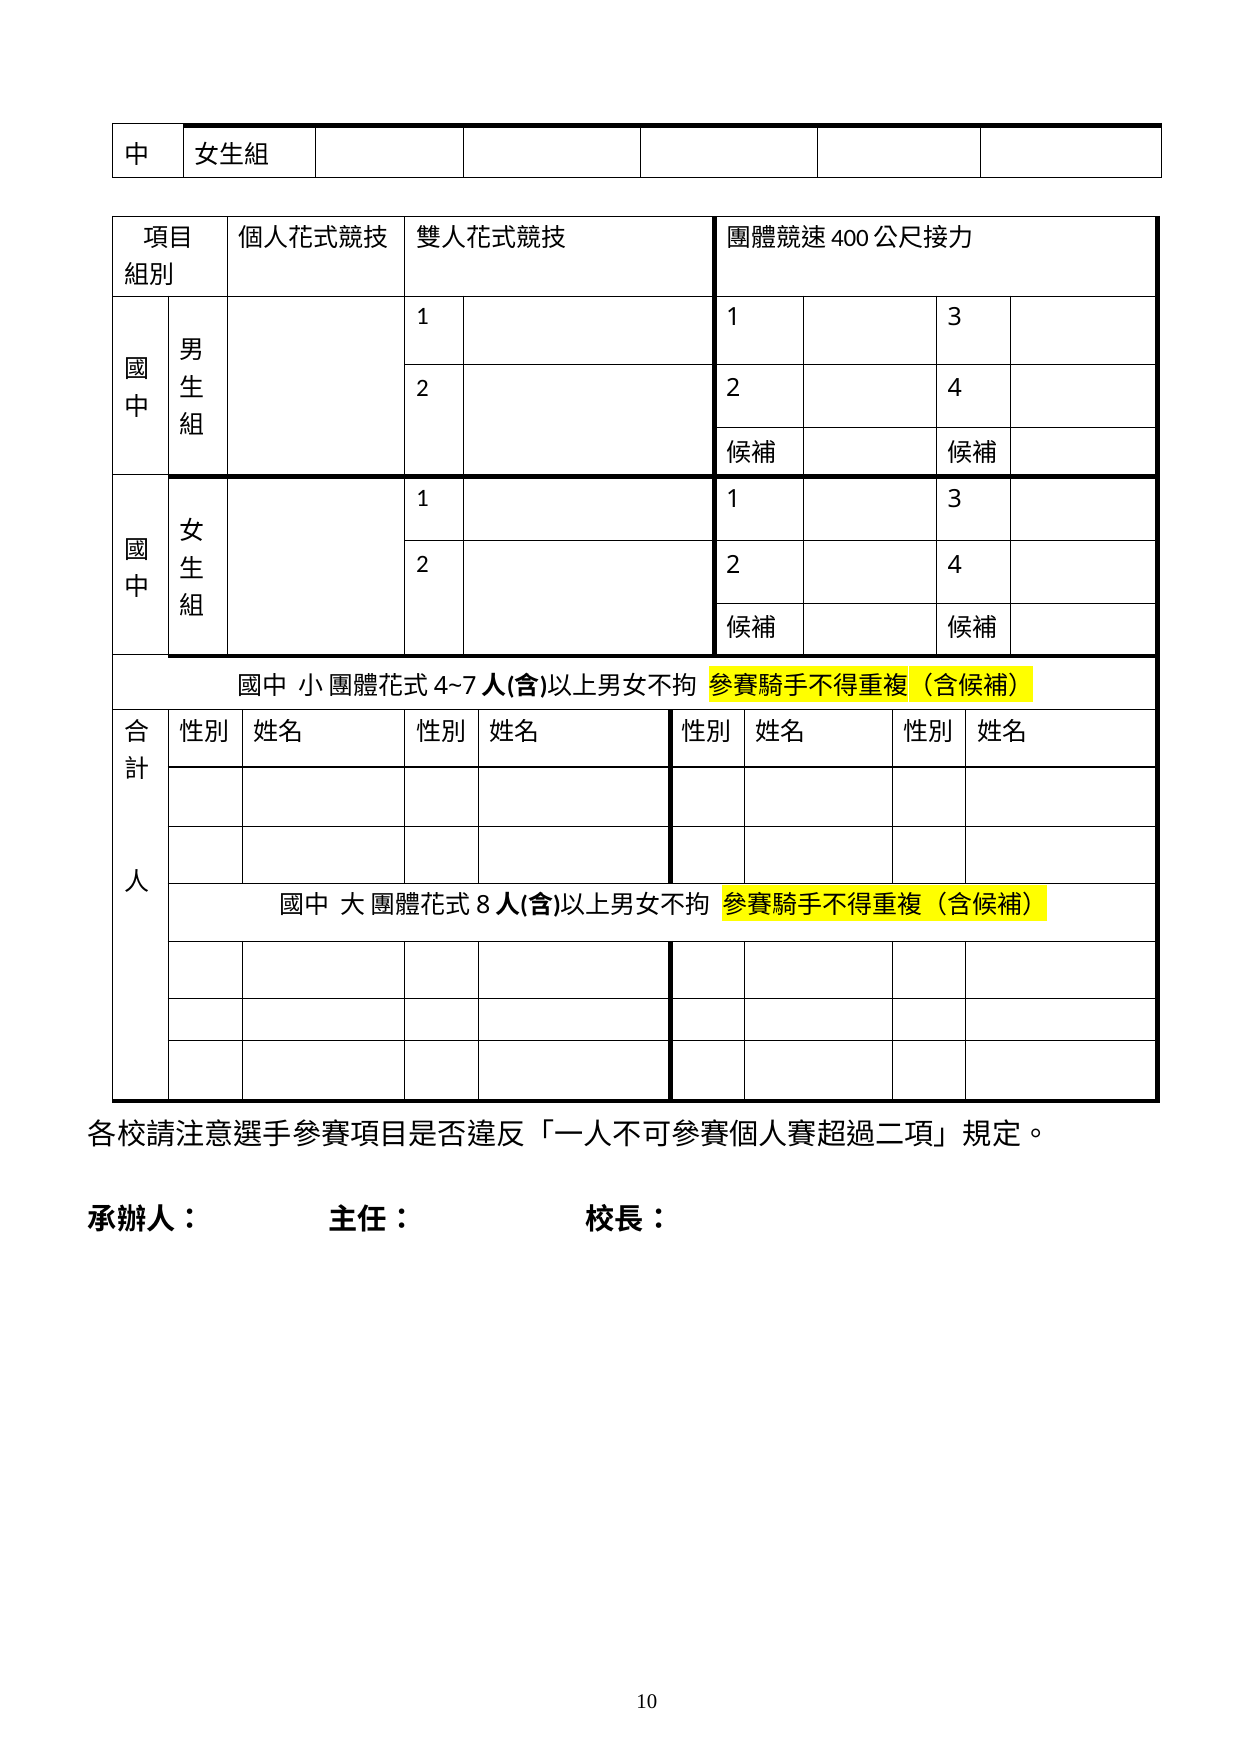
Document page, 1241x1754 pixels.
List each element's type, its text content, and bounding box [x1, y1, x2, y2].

table_cell [464, 365, 712, 474]
table_cell 1 [405, 297, 463, 364]
table_cell [479, 942, 668, 998]
table_cell 1 [405, 479, 463, 540]
table_cell [804, 365, 936, 427]
table_cell [228, 479, 404, 654]
table_cell [893, 999, 965, 1040]
table_cell 姓名 [243, 710, 404, 766]
table_cell 候補 [717, 428, 803, 474]
table_cell 2 [405, 541, 463, 654]
table_cell [464, 128, 640, 177]
table_cell [673, 999, 744, 1040]
table_cell 國中 [113, 475, 168, 654]
table_cell 姓名 [745, 710, 892, 766]
table_cell 姓名 [479, 710, 668, 766]
table_cell [804, 604, 936, 654]
table_cell [966, 942, 1155, 998]
table_cell [479, 999, 668, 1040]
table_cell [804, 541, 936, 602]
table_cell [243, 827, 404, 883]
table_cell [981, 128, 1161, 177]
table_cell 國中 大 團體花式8人(含)以上男女不拘 參賽騎手不得重複（含候補） [169, 884, 1155, 941]
table_cell [745, 999, 892, 1040]
table_cell [479, 768, 668, 826]
text 各校請注意選手參賽項目是否違反「一人不可參賽個人賽超過二項」規定。 [88, 1111, 1181, 1152]
text 承辦人： 主任： 校長： [88, 1196, 1181, 1238]
table_cell [804, 479, 936, 540]
table_cell [745, 827, 892, 883]
table_cell 候補 [717, 604, 803, 654]
table_header 項目 組別 [113, 217, 227, 296]
table_cell [673, 827, 744, 883]
table_cell [745, 942, 892, 998]
table_cell [405, 827, 478, 883]
table_cell 性別 [405, 710, 478, 766]
table_cell 性別 [893, 710, 965, 766]
table_cell 女生組 [184, 128, 315, 177]
table_cell [673, 942, 744, 998]
table_cell [169, 768, 242, 826]
table_cell [405, 768, 478, 826]
table_cell [893, 827, 965, 883]
table_cell [893, 768, 965, 826]
table_cell [479, 1041, 668, 1099]
table_cell [316, 128, 463, 177]
table_cell 男 生 組 [169, 297, 227, 474]
table_cell [804, 297, 936, 364]
table_cell [169, 942, 242, 998]
table_cell [745, 1041, 892, 1099]
table_cell [745, 768, 892, 826]
table_cell [1011, 479, 1155, 540]
table_cell [966, 1041, 1155, 1099]
table_cell [1011, 428, 1155, 474]
table_cell [893, 942, 965, 998]
table_cell [169, 999, 242, 1040]
table_cell [405, 942, 478, 998]
table_cell [818, 128, 980, 177]
table_cell 2 [405, 365, 463, 474]
table_cell 2 [717, 365, 803, 427]
table_cell 候補 [937, 604, 1010, 654]
table_cell [228, 297, 404, 474]
table_cell 性別 [169, 710, 242, 766]
table_cell [1011, 365, 1155, 427]
table_cell 2 [717, 541, 803, 602]
table_cell [405, 1041, 478, 1099]
table_cell [243, 768, 404, 826]
table_cell 國中 [113, 124, 183, 177]
table_cell 合計 人 [113, 710, 168, 1099]
table_cell [479, 827, 668, 883]
table_cell [169, 1041, 242, 1099]
table_cell [169, 827, 242, 883]
table_cell [893, 1041, 965, 1099]
table_cell [966, 999, 1155, 1040]
table_cell [1011, 604, 1155, 654]
table_cell 4 [937, 365, 1010, 427]
table_cell [966, 768, 1155, 826]
table_cell [464, 479, 712, 540]
table_cell 1 [717, 479, 803, 540]
table_cell [641, 128, 817, 177]
table_cell 性別 [673, 710, 744, 766]
table_cell 4 [937, 541, 1010, 602]
table_cell 3 [937, 479, 1010, 540]
table_cell [1011, 297, 1155, 364]
table_cell 國中 小 團體花式4~7人(含)以上男女不拘 參賽騎手不得重複（含候補） [113, 655, 1155, 709]
table_cell 姓名 [966, 710, 1155, 766]
table_header 團體競速400公尺接力 [717, 217, 1155, 296]
table_cell 候補 [937, 428, 1010, 474]
table_cell [673, 1041, 744, 1099]
table_cell [804, 428, 936, 474]
table_header 個人花式競技 [228, 217, 404, 296]
table_cell 3 [937, 297, 1010, 364]
table_cell [673, 768, 744, 826]
table_cell [1011, 541, 1155, 602]
table_cell 國中 [113, 297, 168, 474]
table_header 雙人花式競技 [405, 217, 712, 296]
table_cell [243, 999, 404, 1040]
table_cell [243, 942, 404, 998]
table_cell [464, 297, 712, 364]
table_cell [464, 541, 712, 654]
table_cell [405, 999, 478, 1040]
table_cell [243, 1041, 404, 1099]
table_cell 女 生 組 [169, 479, 227, 654]
table_cell 1 [717, 297, 803, 364]
table_cell [966, 827, 1155, 883]
